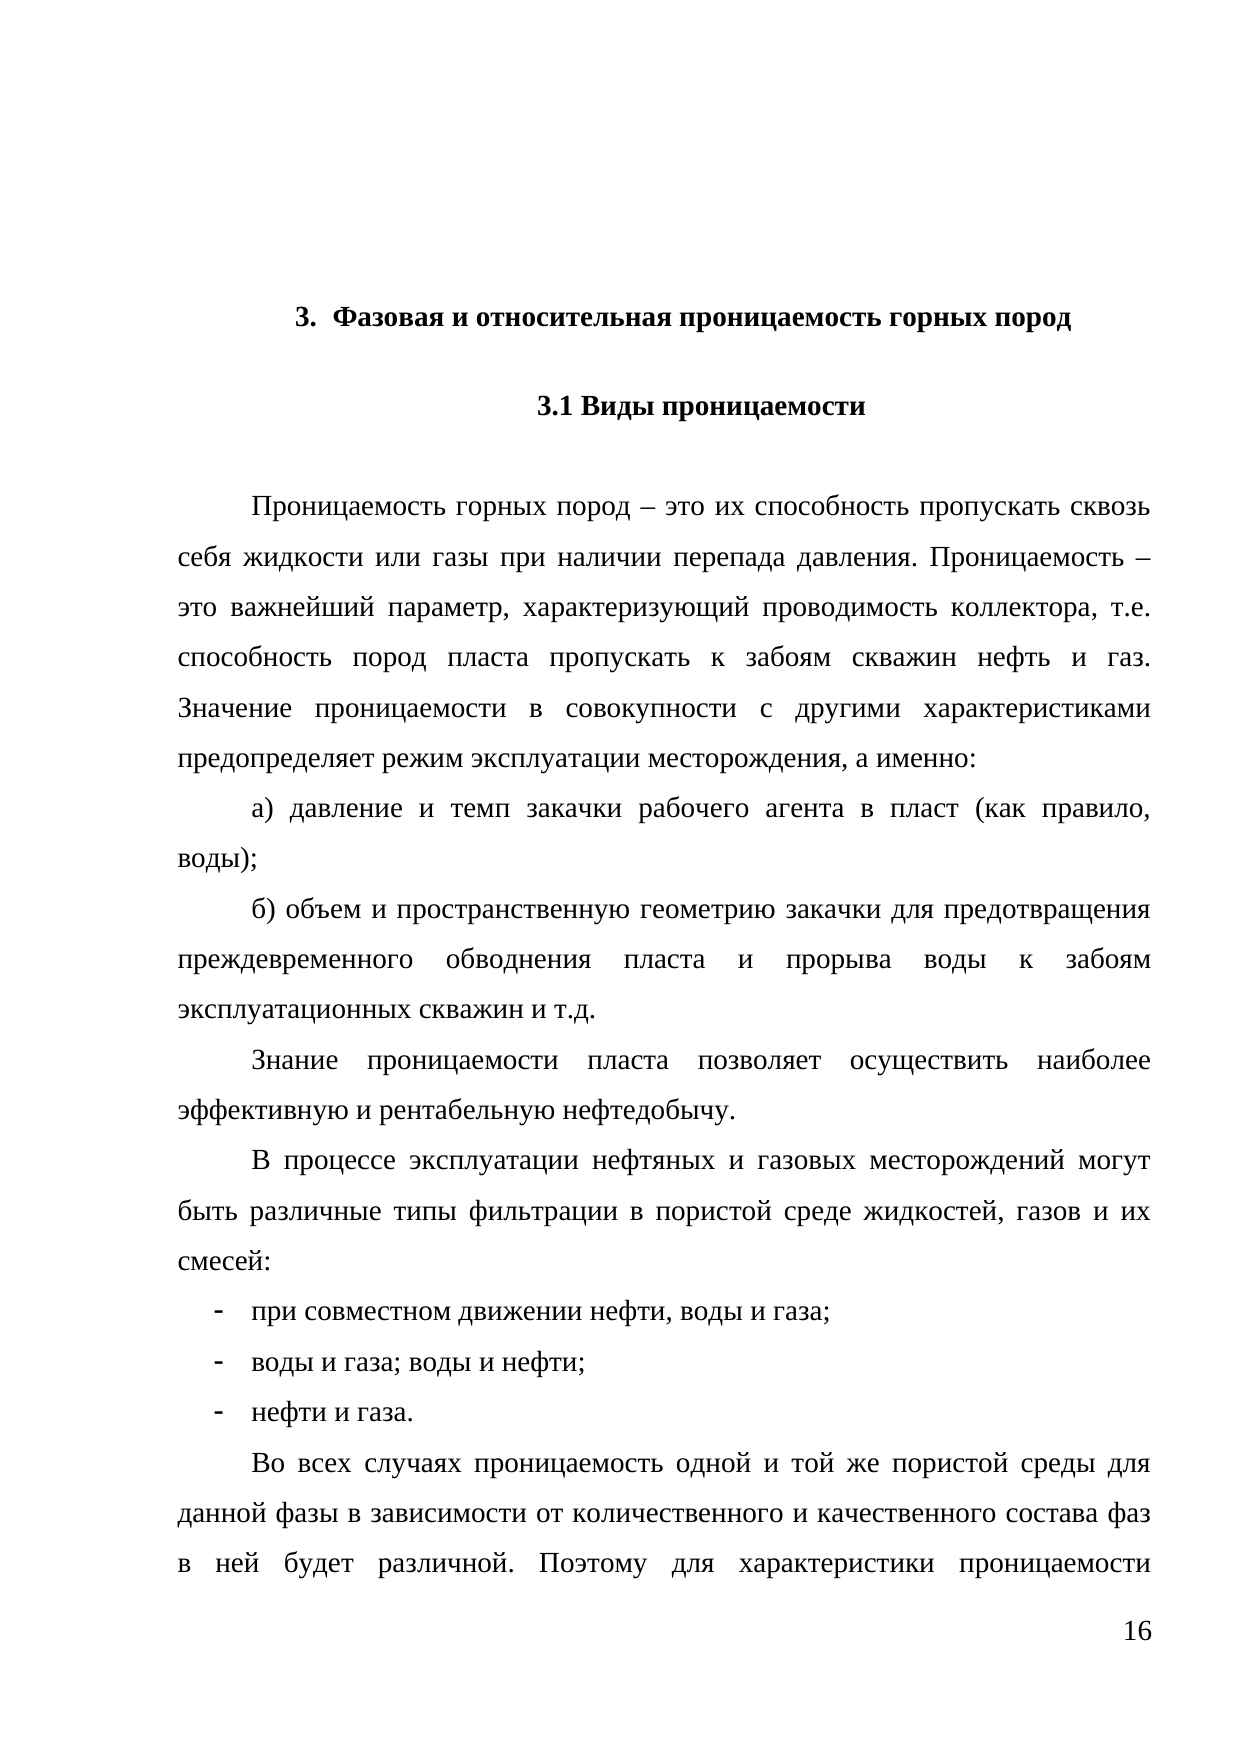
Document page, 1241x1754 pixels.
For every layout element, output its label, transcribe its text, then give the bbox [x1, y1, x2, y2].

text а) давление и темп закачки рабочего агента в пласт (как правило, воды); [177, 790, 1152, 874]
list при совместном движении нефти, воды и газа; [213, 1293, 1152, 1327]
list Виды проницаемости [251, 388, 1152, 421]
list Фазовая и относительная проницаемость горных пород [215, 299, 1152, 332]
text В процессе эксплуатации нефтяных и газовых месторождений могут быть различные типы фильтрации в пористой среде жидкостей, газов и их смесей: [177, 1142, 1152, 1277]
text б) объем и пространственную геометрию закачки для предотвращения преждевременного обводнения пласта и прорыва воды к забоям эксплуатационных скважин и т.д. [177, 891, 1152, 1025]
list воды и газа; воды и нефти; [213, 1344, 1152, 1377]
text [177, 1445, 1152, 1579]
list нефти и газа. [213, 1394, 1152, 1428]
text Знание проницаемости пласта позволяет осуществить наиболее эффективную и рентабельную нефтедобычу. [177, 1042, 1152, 1126]
text Проницаемость горных пород – это их способность пропускать сквозь себя жидкости или газы при наличии перепада давления. Проницаемость – это важнейший параметр, характеризующий проводимость коллектора, т.е. способность пород пласта пропускать к забоям скважин нефть и газ. Значение проницаемости в совокупности с другими характеристиками предопределяет режим эксплуатации месторождения, а именно: [177, 488, 1152, 773]
